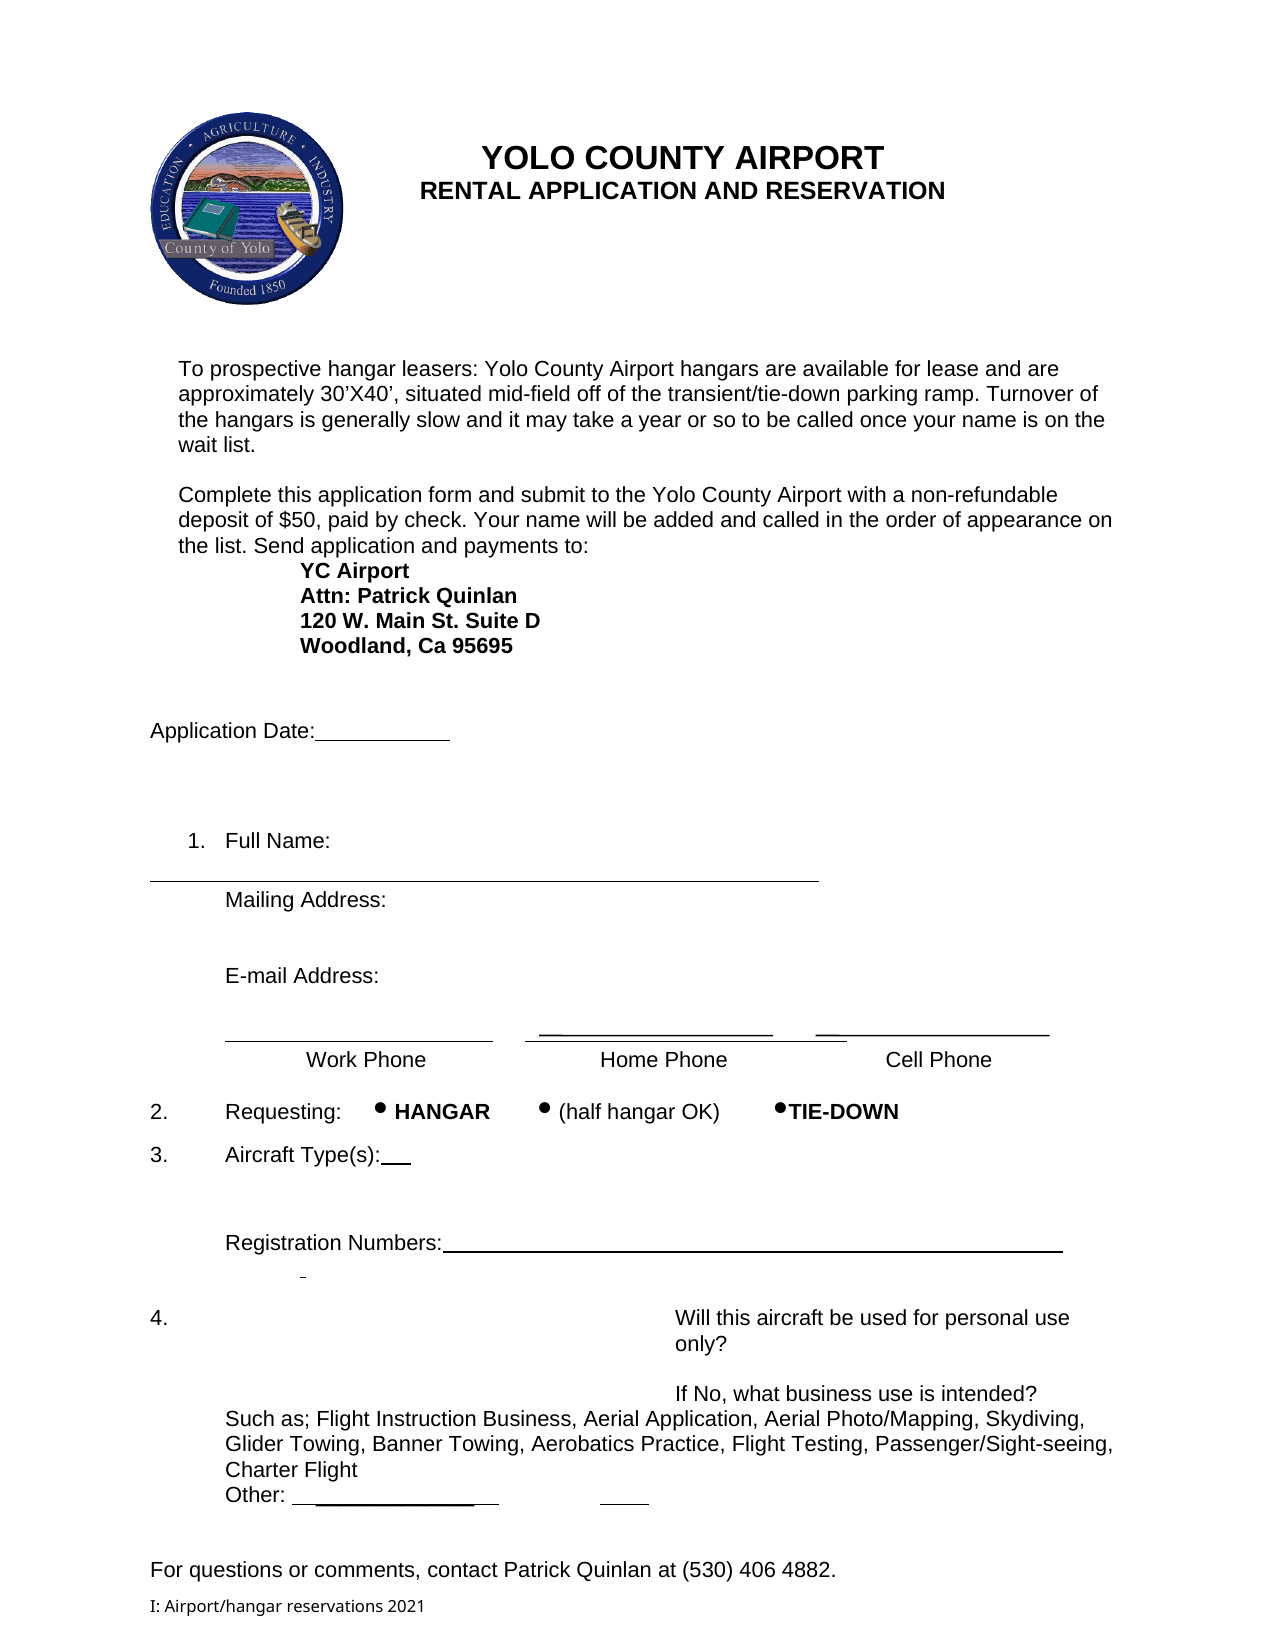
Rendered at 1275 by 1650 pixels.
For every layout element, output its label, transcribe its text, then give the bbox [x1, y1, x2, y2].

text If No, what business use is intended? [150, 1381, 1125, 1406]
text E-mail Address: [150, 962, 1125, 988]
text Mailing Address: [150, 887, 1125, 912]
text Complete this application form and submit to the Yolo County Airport with a non-refundable deposit of $50, paid by check. Your name will be added and called in the order of appearance on the list. Send application and payments to: [178, 482, 1125, 558]
text Woodland, Ca 95695 [178, 633, 1125, 659]
text 2. Requesting: HANGAR (half hangar OK) TIE-DOWN [150, 1097, 1125, 1127]
text 120 W. Main St. Suite D [178, 608, 1125, 633]
text Other: _____________ [225, 1482, 1125, 1507]
text Such as; Flight Instruction Business, Aerial Application, Aerial Photo/Mapping, Skydiving, Glider Towing, Banner Towing, Aerobatics Practice, Flight Testing, Passenger/Sight-seeing, Charter Flight [225, 1406, 1125, 1482]
text Attn: Patrick Quinlan [178, 583, 1125, 608]
list Full Name: [187, 828, 1125, 853]
text To prospective hangar leasers: Yolo County Airport hangars are available for lease and are approximately 30’X40’, situated mid-field off of the transient/tie-down parking ramp. Turnover of the hangars is generally slow and it may take a year or so to be called once your name is on the wait list. [178, 356, 1125, 457]
text YOLO COUNTY AIRPORT [344, 138, 1003, 176]
text 4. Will this aircraft be used for personal use only? [150, 1305, 1125, 1356]
text Registration Numbers: [225, 1230, 1125, 1280]
text Application Date: [150, 718, 1125, 743]
text For questions or comments, contact Patrick Quinlan at (530) 406 4882. [150, 1557, 1125, 1583]
text 3. Aircraft Type(s): [150, 1141, 1125, 1167]
text RENTAL APPLICATION AND RESERVATION [344, 176, 1003, 205]
picture [150, 112, 344, 306]
text YC Airport [178, 558, 1125, 583]
text Work Phone Home Phone Cell Phone [225, 1047, 1125, 1072]
